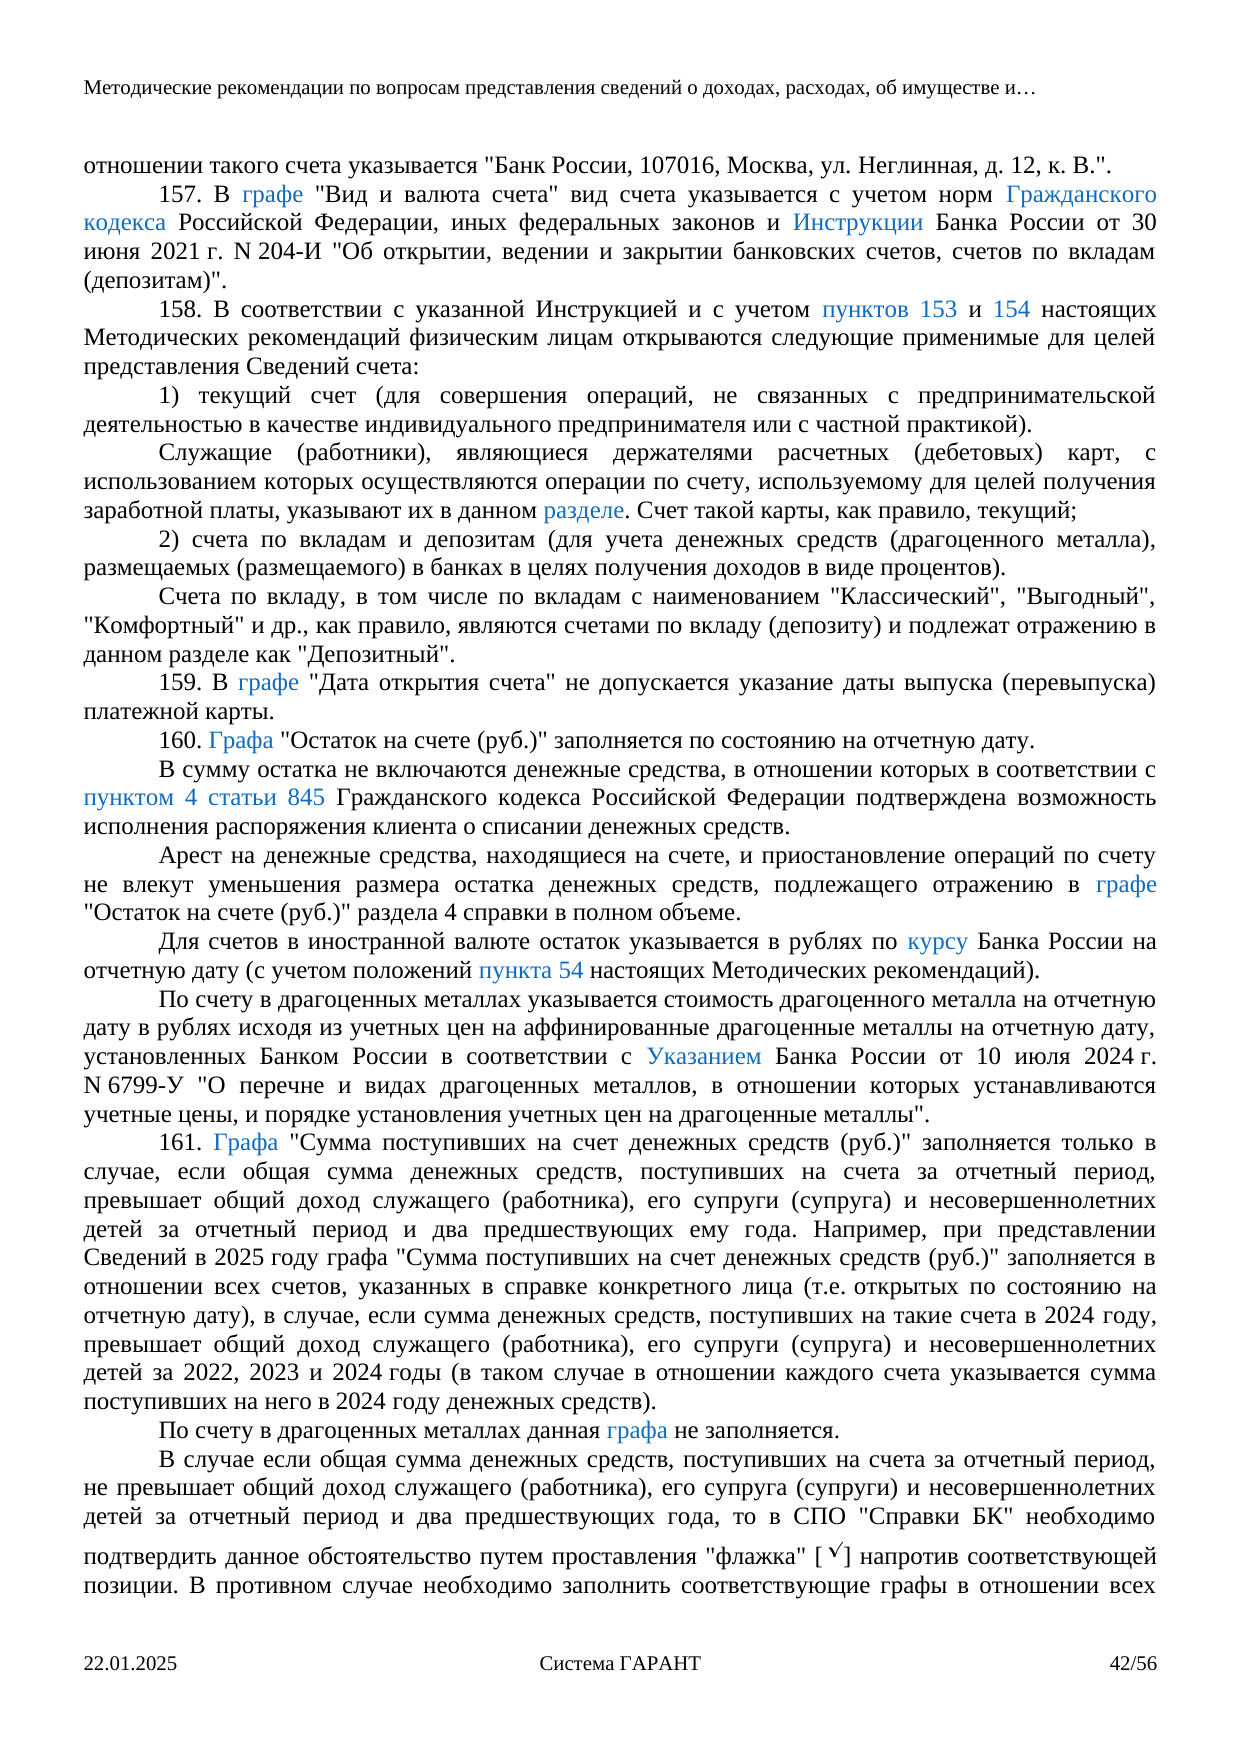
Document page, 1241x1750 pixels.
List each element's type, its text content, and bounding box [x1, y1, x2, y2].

text 161. Графа "Сумма поступивших на счет денежных средств (руб.)" заполняется только в случае, если общая сумма денежных средств, поступивших на счета за отчетный период, превышает общий доход служащего (работника), его супруги (супруга) и несовершеннолетних детей за отчетный период и два предшествующих ему года. Например, при представлении Сведений в 2025 году графа "Сумма поступивших на счет денежных средств (руб.)" заполняется в отношении всех счетов, указанных в справке конкретного лица (т.е. открытых по состоянию на отчетную дату), в случае, если сумма денежных средств, поступивших на такие счета в 2024 году, превышает общий доход служащего (работника), его супруги (супруга) и несовершеннолетних детей за 2022, 2023 и 2024 годы (в таком случае в отношении каждого счета указывается сумма поступивших на него в 2024 году денежных средств). [83, 1127, 1157, 1415]
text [83, 1444, 1157, 1598]
text 2) счета по вкладам и депозитам (для учета денежных средств (драгоценного металла), размещаемых (размещаемого) в банках в целях получения доходов в виде процентов). [83, 524, 1157, 581]
text 160. Графа "Остаток на счете (руб.)" заполняется по состоянию на отчетную дату. [83, 725, 1157, 754]
text Арест на денежные средства, находящиеся на счете, и приостановление операций по счету не влекут уменьшения размера остатка денежных средств, подлежащего отражению в графе "Остаток на счете (руб.)" раздела 4 справки в полном объеме. [83, 840, 1157, 926]
text В сумму остатка не включаются денежные средства, в отношении которых в соответствии с пунктом 4 статьи 845 Гражданского кодекса Российской Федерации подтверждена возможность исполнения распоряжения клиента о списании денежных средств. [83, 754, 1157, 840]
text 157. В графе "Вид и валюта счета" вид счета указывается с учетом норм Гражданского кодекса Российской Федерации, иных федеральных законов и Инструкции Банка России от 30 июня 2021 г. N 204-И "Об открытии, ведении и закрытии банковских счетов, счетов по вкладам (депозитам)". [83, 179, 1157, 294]
text По счету в драгоценных металлах указывается стоимость драгоценного металла на отчетную дату в рублях исходя из учетных цен на аффинированные драгоценные металлы на отчетную дату, установленных Банком России в соответствии с Указанием Банка России от 10 июля 2024 г. N 6799-У "О перечне и видах драгоценных металлов, в отношении которых устанавливаются учетные цены, и порядке установления учетных цен на драгоценные металлы". [83, 984, 1157, 1127]
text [83, 150, 1157, 179]
text Служащие (работники), являющиеся держателями расчетных (дебетовых) карт, с использованием которых осуществляются операции по счету, используемому для целей получения заработной платы, указывают их в данном разделе. Счет такой карты, как правило, текущий; [83, 437, 1157, 524]
text Для счетов в иностранной валюте остаток указывается в рублях по курсу Банка России на отчетную дату (с учетом положений пункта 54 настоящих Методических рекомендаций). [83, 926, 1157, 984]
text 1) текущий счет (для совершения операций, не связанных с предпринимательской деятельностью в качестве индивидуального предпринимателя или с частной практикой). [83, 380, 1157, 437]
text По счету в драгоценных металлах данная графа не заполняется. [83, 1415, 1157, 1444]
text 159. В графе "Дата открытия счета" не допускается указание даты выпуска (перевыпуска) платежной карты. [83, 667, 1157, 725]
text 158. В соответствии с указанной Инструкцией и с учетом пунктов 153 и 154 настоящих Методических рекомендаций физическим лицам открываются следующие применимые для целей представления Сведений счета: [83, 294, 1157, 380]
text Счета по вкладу, в том числе по вкладам с наименованием "Классический", "Выгодный", "Комфортный" и др., как правило, являются счетами по вкладу (депозиту) и подлежат отражению в данном разделе как "Депозитный". [83, 581, 1157, 667]
